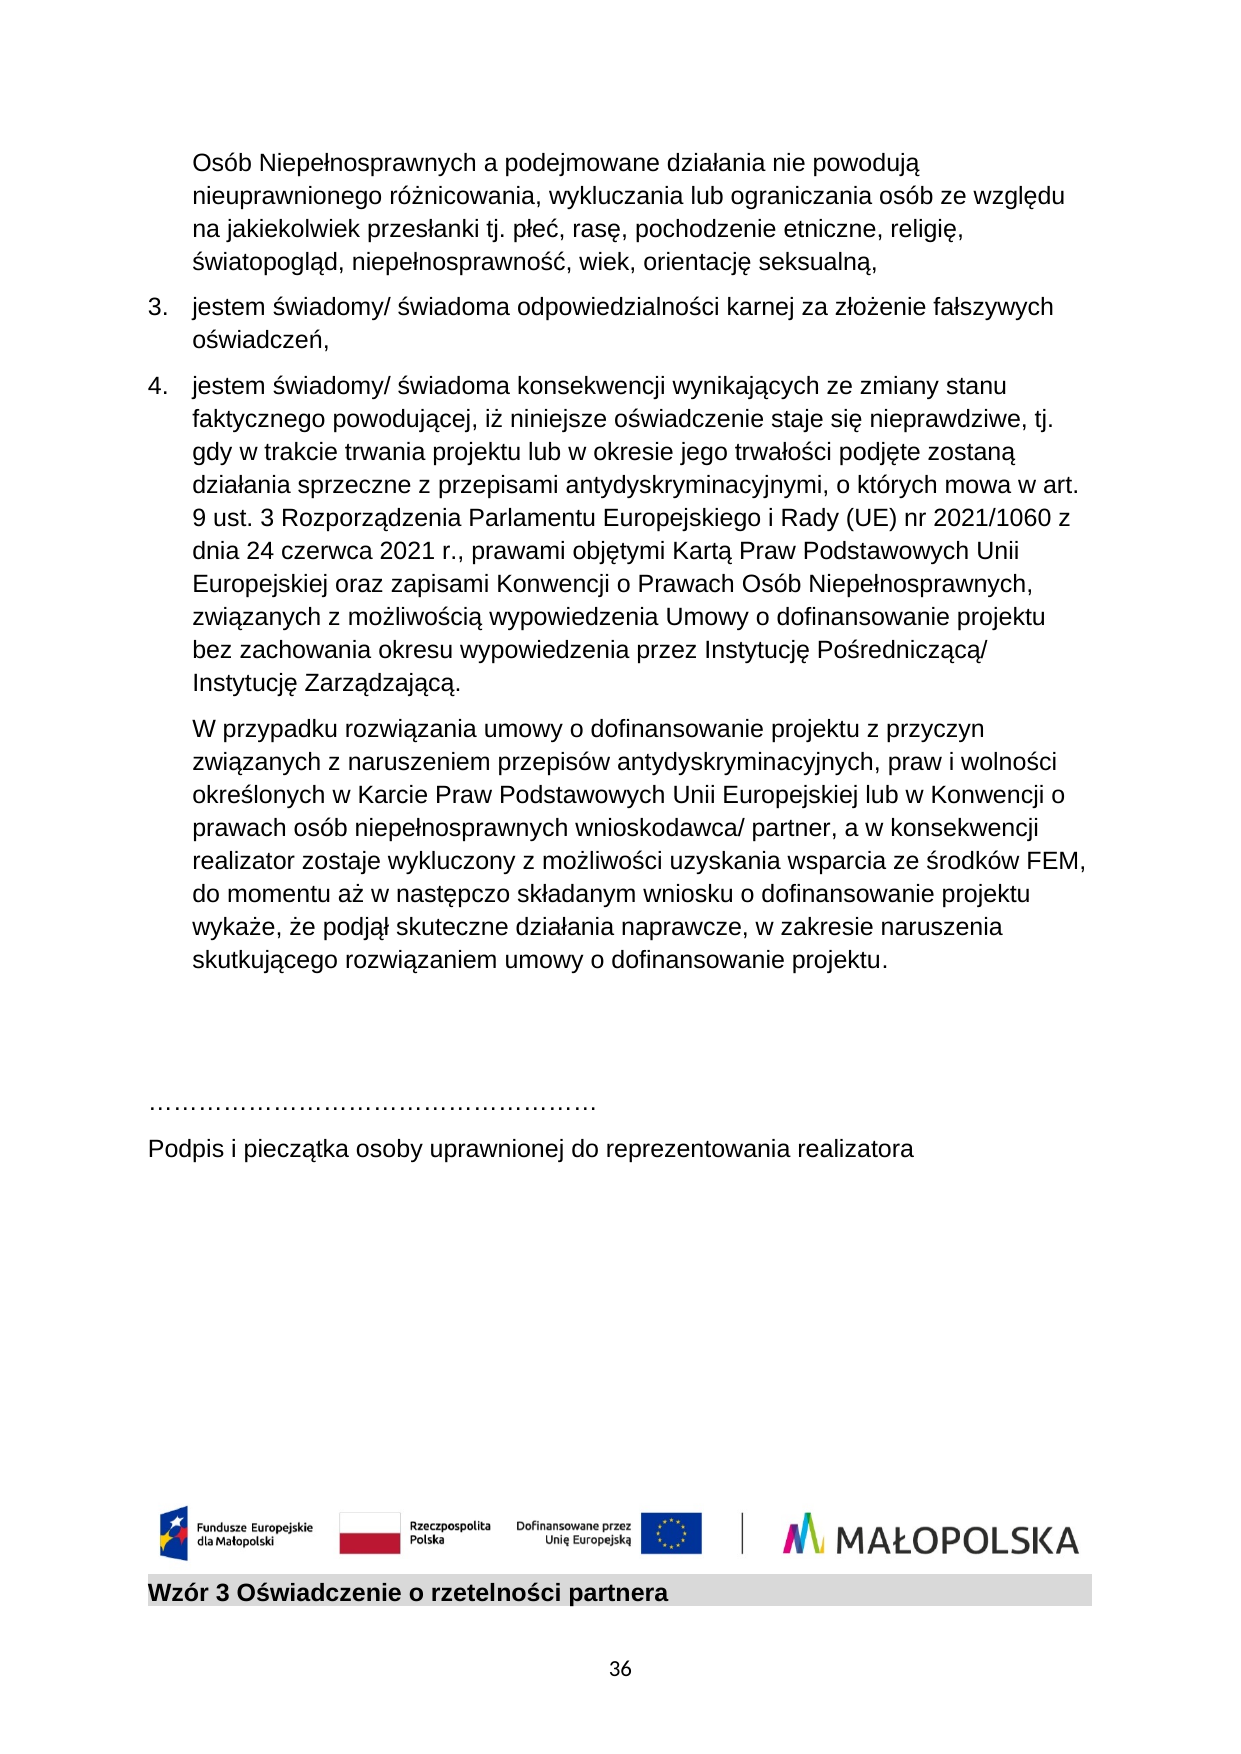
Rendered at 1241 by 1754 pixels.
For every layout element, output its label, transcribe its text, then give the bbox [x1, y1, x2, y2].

list jestem świadomy/ świadoma konsekwencji wynikających ze zmiany stanu faktycznego powodującej, iż niniejsze oświadczenie staje się nieprawdziwe, tj. gdy w trakcie trwania projektu lub w okresie jego trwałości podjęte zostaną działania sprzeczne z przepisami antydyskryminacyjnymi, o których mowa w art. 9 ust. 3 Rozporządzenia Parlamentu Europejskiego i Rady (UE) nr 2021/1060 z dnia 24 czerwca 2021 r., prawami objętymi Kartą Praw Podstawowych Unii Europejskiej oraz zapisami Konwencji o Prawach Osób Niepełnosprawnych, związanych z możliwością wypowiedzenia Umowy o dofinansowanie projektu bez zachowania okresu wypowiedzenia przez Instytucję Pośredniczącą/ Instytucję Zarządzającą. [148, 371, 1092, 697]
picture [147, 1492, 1093, 1574]
subtitle Wzór 3 Oświadczenie o rzetelności partnera [148, 1574, 1092, 1606]
text ……………………………………………… [148, 1087, 1092, 1116]
list jestem świadomy/ świadoma odpowiedzialności karnej za złożenie fałszywych oświadczeń, [148, 292, 1092, 354]
text Podpis i pieczątka osoby uprawnionej do reprezentowania realizatora [148, 1134, 1092, 1162]
text W przypadku rozwiązania umowy o dofinansowanie projektu z przyczyn związanych z naruszeniem przepisów antydyskryminacyjnych, praw i wolności określonych w Karcie Praw Podstawowych Unii Europejskiej lub w Konwencji o prawach osób niepełnosprawnych wnioskodawca/ partner, a w konsekwencji realizator zostaje wykluczony z możliwości uzyskania wsparcia ze środków FEM, do momentu aż w następczo składanym wniosku o dofinansowanie projektu wykaże, że podjął skuteczne działania naprawcze, w zakresie naruszenia skutkującego rozwiązaniem umowy o dofinansowanie projektu. [192, 713, 1092, 973]
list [148, 148, 1092, 276]
